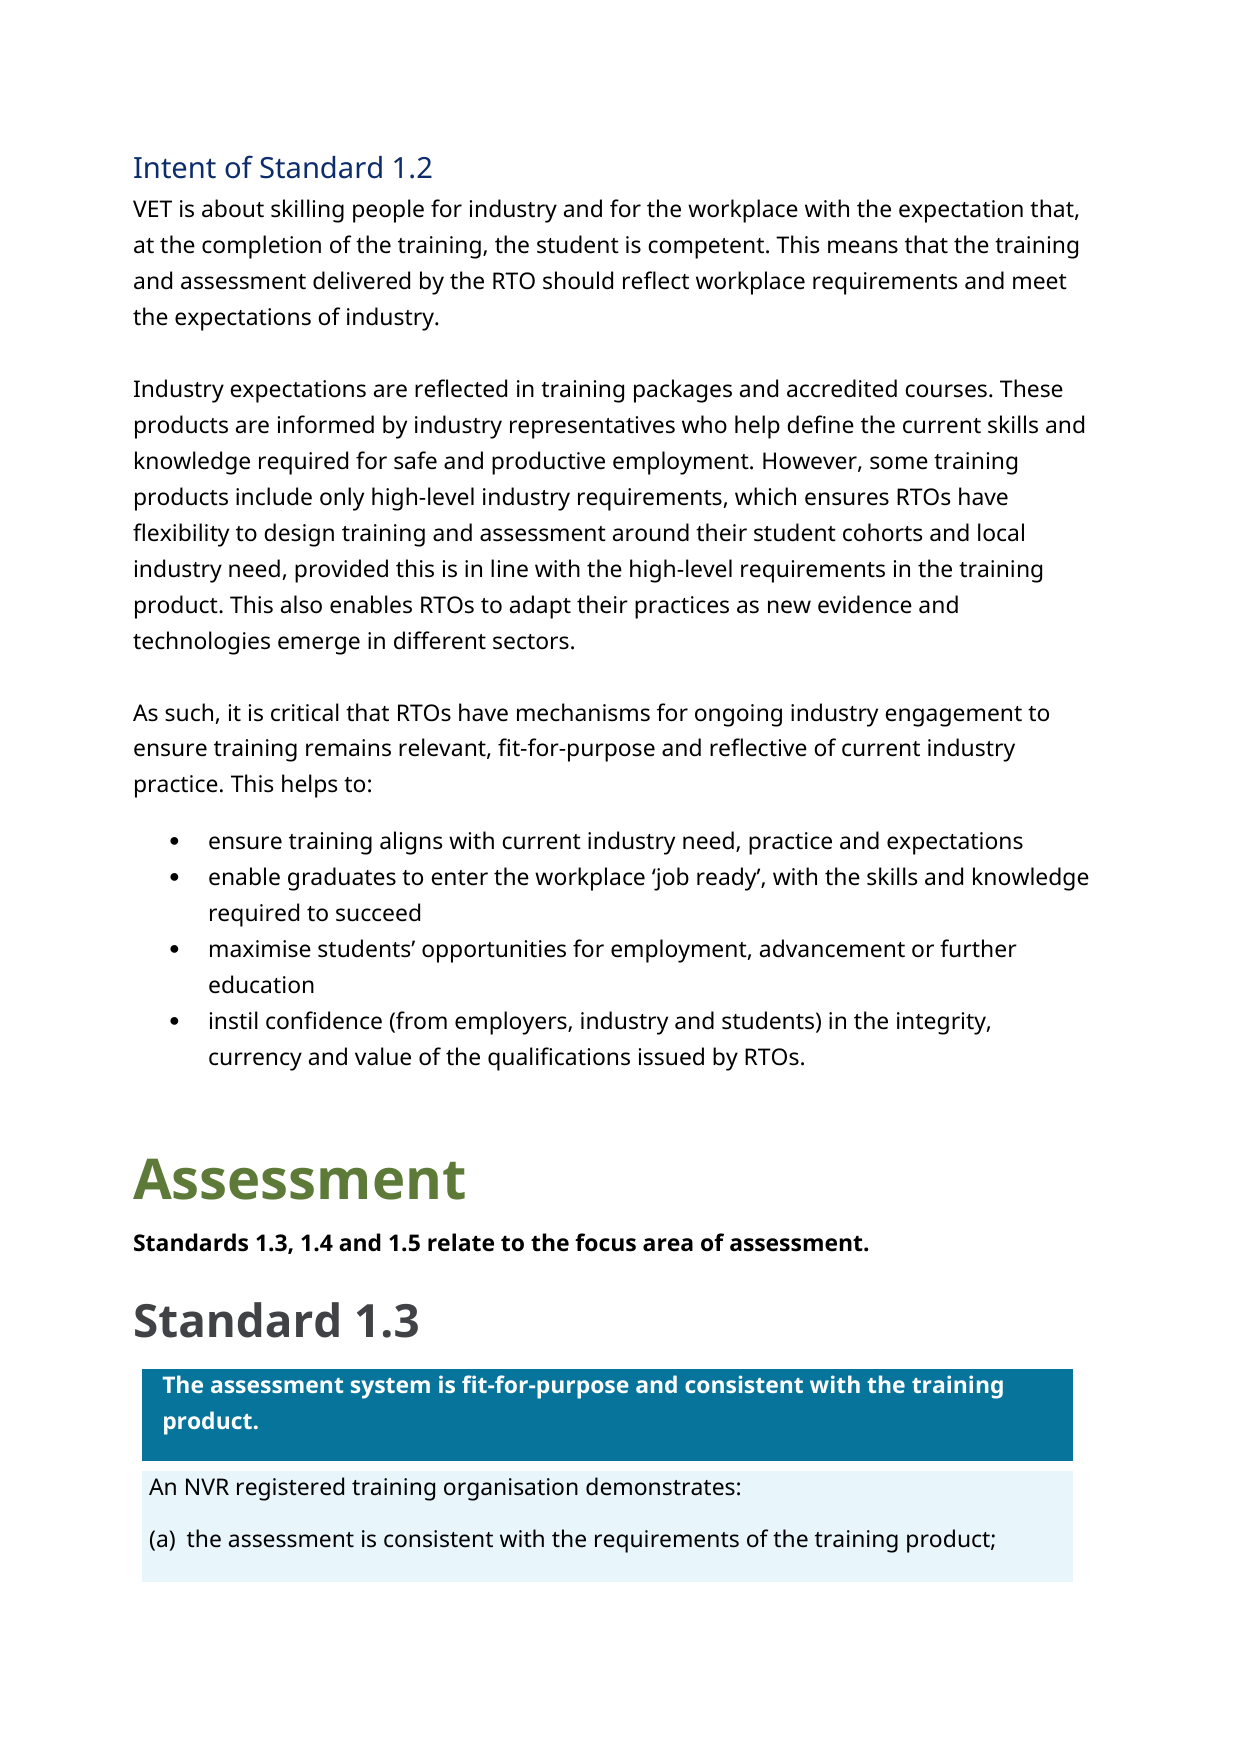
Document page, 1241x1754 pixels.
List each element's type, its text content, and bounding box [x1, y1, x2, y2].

text enable graduates to enter the workplace ‘job ready’, with the skills and knowledge required to succeed [170, 861, 1090, 928]
subtitle Assessment [133, 1139, 1090, 1216]
text maximise students’ opportunities for employment, advancement or further education [170, 933, 1090, 1000]
subtitle Intent of Standard 1.2 [133, 148, 1090, 187]
text As such, it is critical that RTOs have mechanisms for ongoing industry engagement to ensure training remains relevant, fit-for-purpose and reflective of current industry practice. This helps to: [133, 696, 1090, 799]
text VET is about skilling people for industry and for the workplace with the expectation that, at the completion of the training, the student is competent. This means that the training and assessment delivered by the RTO should reflect workplace requirements and meet the expectations of industry. [133, 193, 1090, 332]
table_header The assessment system is fit-for-purpose and consistent with the training product. [142, 1369, 1073, 1461]
subtitle Standard 1.3 [133, 1288, 1090, 1351]
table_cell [142, 1471, 1073, 1582]
text ensure training aligns with current industry need, practice and expectations [170, 825, 1090, 856]
text instil confidence (from employers, industry and students) in the integrity, currency and value of the qualifications issued by RTOs. [170, 1005, 1090, 1072]
text Industry expectations are reflected in training packages and accredited courses. These products are informed by industry representatives who help define the current skills and knowledge required for safe and productive employment. However, some training products include only high-level industry requirements, which ensures RTOs have flexibility to design training and assessment around their student cohorts and local industry need, provided this is in line with the high-level requirements in the training product. This also enables RTOs to adapt their practices as new evidence and technologies emerge in different sectors. [133, 373, 1090, 656]
text Standards 1.3, 1.4 and 1.5 relate to the focus area of assessment. [133, 1227, 1090, 1258]
